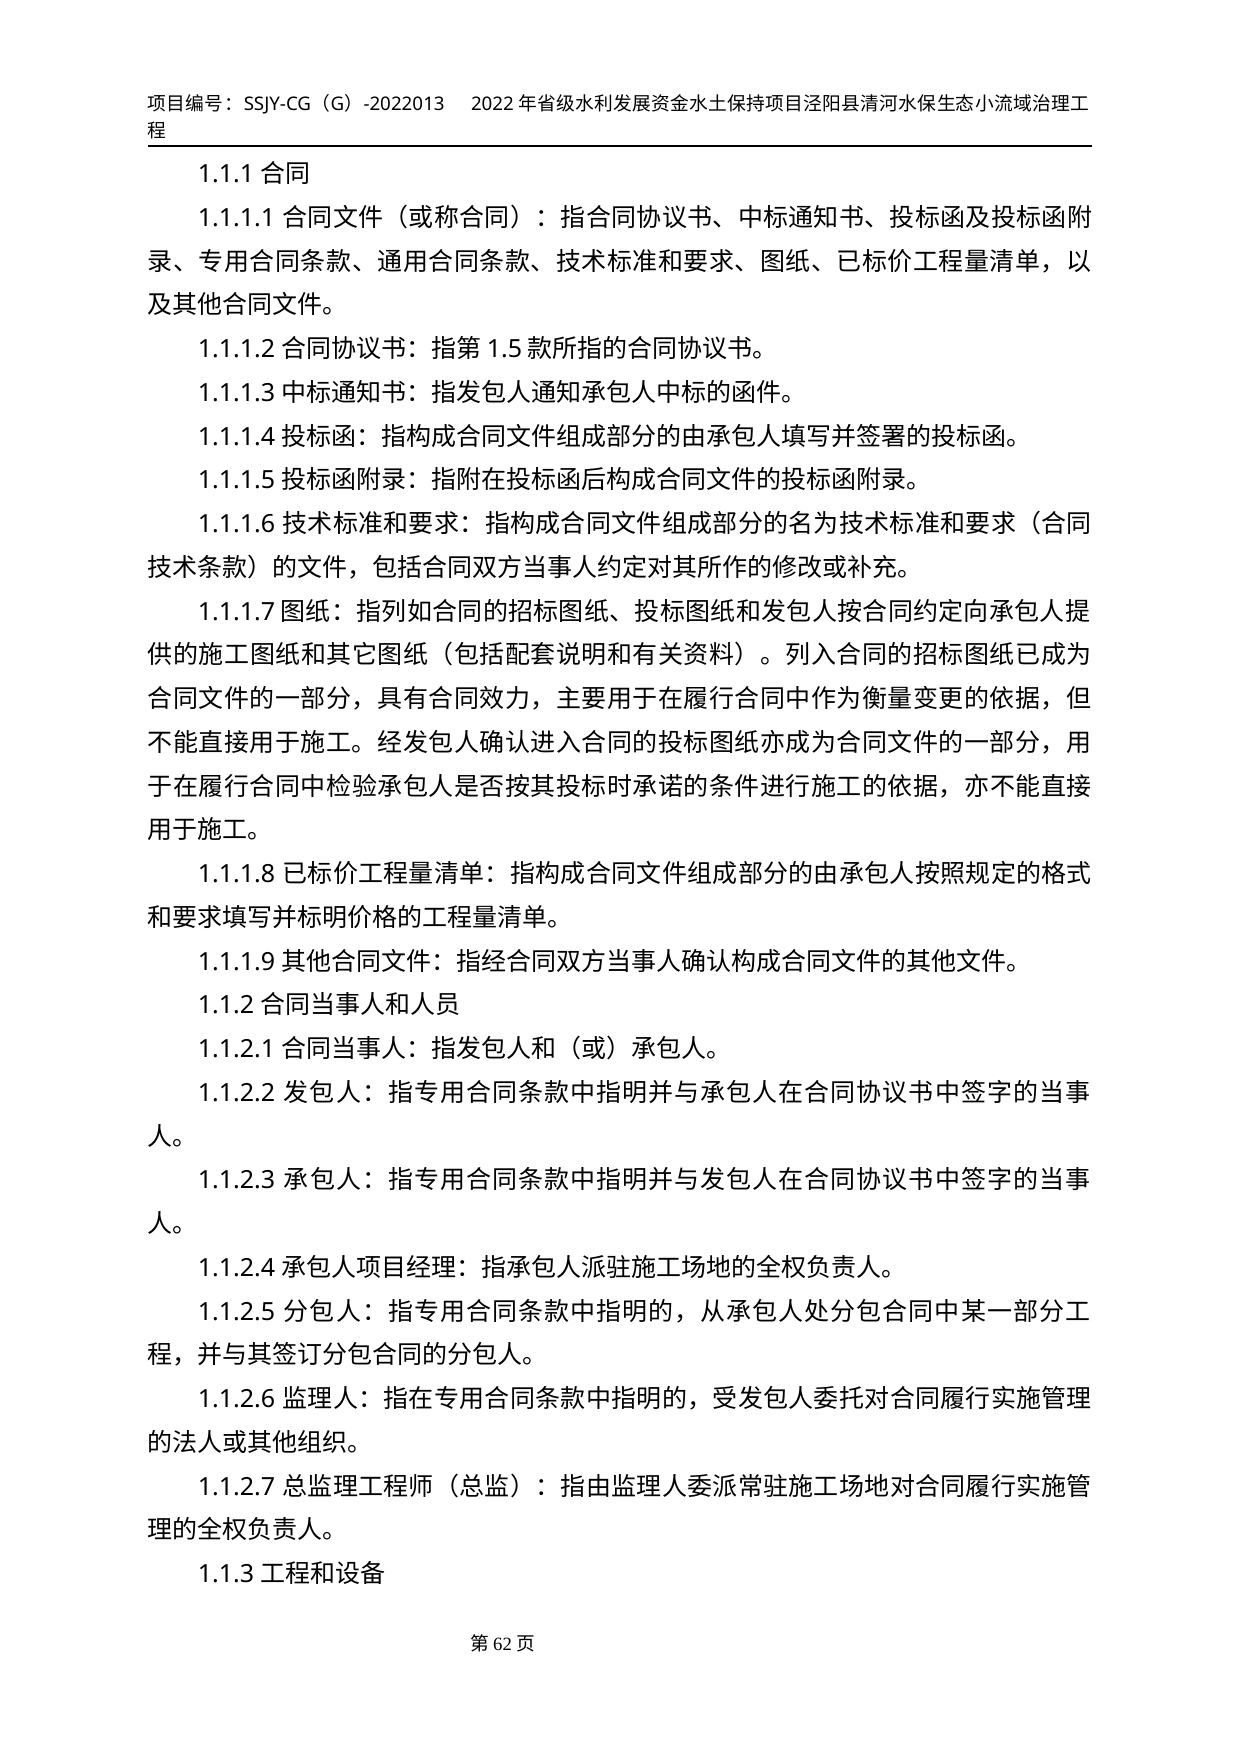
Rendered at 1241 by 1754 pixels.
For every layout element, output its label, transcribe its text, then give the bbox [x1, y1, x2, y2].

text 1.1.2.5 分包人：指专用合同条款中指明的，从承包人处分包合同中某一部分工程，并与其签订分包合同的分包人。 [148, 1285, 1092, 1373]
text 1.1.2 合同当事人和人员 [148, 979, 1092, 1023]
text 1.1.1.3 中标通知书：指发包人通知承包人中标的函件。 [148, 366, 1092, 410]
text 1.1.3 工程和设备 [148, 1548, 1092, 1591]
text 1.1.1.4 投标函：指构成合同文件组成部分的由承包人填写并签署的投标函。 [148, 410, 1092, 454]
text 1.1.1.9 其他合同文件：指经合同双方当事人确认构成合同文件的其他文件。 [148, 935, 1092, 979]
text 1.1.2.6 监理人：指在专用合同条款中指明的，受发包人委托对合同履行实施管理的法人或其他组织。 [148, 1373, 1092, 1460]
text 1.1.2.2 发包人：指专用合同条款中指明并与承包人在合同协议书中签字的当事人。 [148, 1066, 1092, 1154]
text 1.1.1.6 技术标准和要求：指构成合同文件组成部分的名为技术标准和要求（合同技术条款）的文件，包括合同双方当事人约定对其所作的修改或补充。 [148, 498, 1092, 585]
text 1.1.2.4 承包人项目经理：指承包人派驻施工场地的全权负责人。 [148, 1241, 1092, 1285]
text 1.1.1.5 投标函附录：指附在投标函后构成合同文件的投标函附录。 [148, 454, 1092, 498]
text 1.1.2.7 总监理工程师（总监）：指由监理人委派常驻施工场地对合同履行实施管理的全权负责人。 [148, 1460, 1092, 1548]
text 1.1.1.7图纸：指列如合同的招标图纸、投标图纸和发包人按合同约定向承包人提供的施工图纸和其它图纸（包括配套说明和有关资料）。列入合同的招标图纸已成为合同文件的一部分，具有合同效力，主要用于在履行合同中作为衡量变更的依据，但不能直接用于施工。经发包人确认进入合同的投标图纸亦成为合同文件的一部分，用于在履行合同中检验承包人是否按其投标时承诺的条件进行施工的依据，亦不能直接用于施工。 [148, 585, 1092, 848]
text 1.1.1.2 合同协议书：指第1.5款所指的合同协议书。 [148, 323, 1092, 366]
text 1.1.2.3 承包人：指专用合同条款中指明并与发包人在合同协议书中签字的当事人。 [148, 1154, 1092, 1241]
text 1.1.1.8 已标价工程量清单：指构成合同文件组成部分的由承包人按照规定的格式和要求填写并标明价格的工程量清单。 [148, 848, 1092, 935]
text 1.1.1 合同 [148, 148, 1092, 191]
text 1.1.1.1 合同文件（或称合同）：指合同协议书、中标通知书、投标函及投标函附录、专用合同条款、通用合同条款、技术标准和要求、图纸、已标价工程量清单，以及其他合同文件。 [148, 191, 1092, 323]
text 1.1.2.1 合同当事人：指发包人和（或）承包人。 [148, 1023, 1092, 1066]
